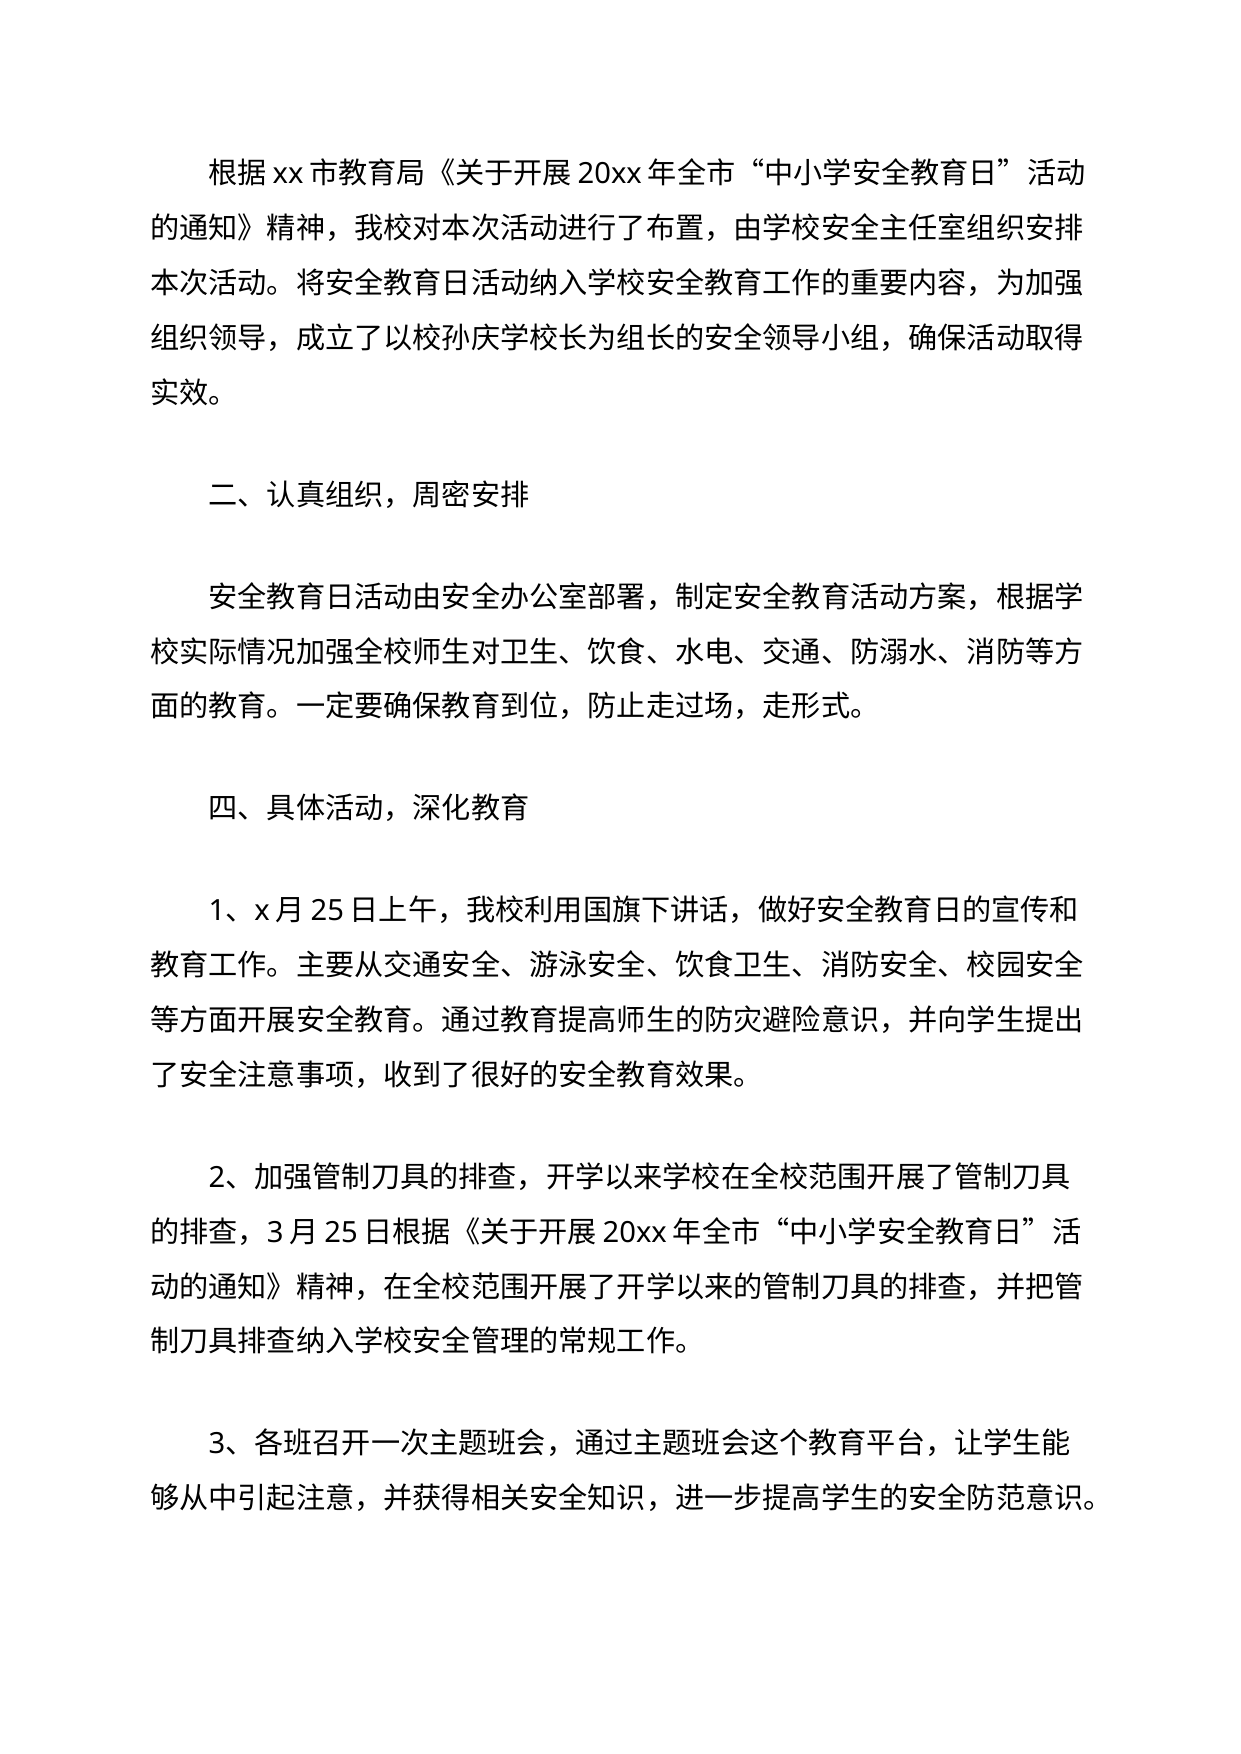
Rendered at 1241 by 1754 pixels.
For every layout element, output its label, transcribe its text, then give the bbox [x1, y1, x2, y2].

text 1、x月25日上午，我校利用国旗下讲话，做好安全教育日的宣传和教育工作。主要从交通安全、游泳安全、饮食卫生、消防安全、校园安全等方面开展安全教育。通过教育提高师生的防灾避险意识，并向学生提出了安全注意事项，收到了很好的安全教育效果。 [150, 887, 1090, 1094]
text 安全教育日活动由安全办公室部署，制定安全教育活动方案，根据学校实际情况加强全校师生对卫生、饮食、水电、交通、防溺水、消防等方面的教育。一定要确保教育到位，防止走过场，走形式。 [150, 573, 1090, 725]
text 2、加强管制刀具的排查，开学以来学校在全校范围开展了管制刀具的排查，3月25日根据《关于开展20xx年全市“中小学安全教育日”活动的通知》精神，在全校范围开展了开学以来的管制刀具的排查，并把管制刀具排查纳入学校安全管理的常规工作。 [150, 1153, 1090, 1360]
text 二、认真组织，周密安排 [150, 471, 1090, 514]
text 根据xx市教育局《关于开展20xx年全市“中小学安全教育日”活动的通知》精神，我校对本次活动进行了布置，由学校安全主任室组织安排本次活动。将安全教育日活动纳入学校安全教育工作的重要内容，为加强组织领导，成立了以校孙庆学校长为组长的安全领导小组，确保活动取得实效。 [150, 150, 1090, 412]
text 3、各班召开一次主题班会，通过主题班会这个教育平台，让学生能够从中引起注意，并获得相关安全知识，进一步提高学生的安全防范意识。 [150, 1420, 1090, 1517]
text 四、具体活动，深化教育 [150, 785, 1090, 827]
